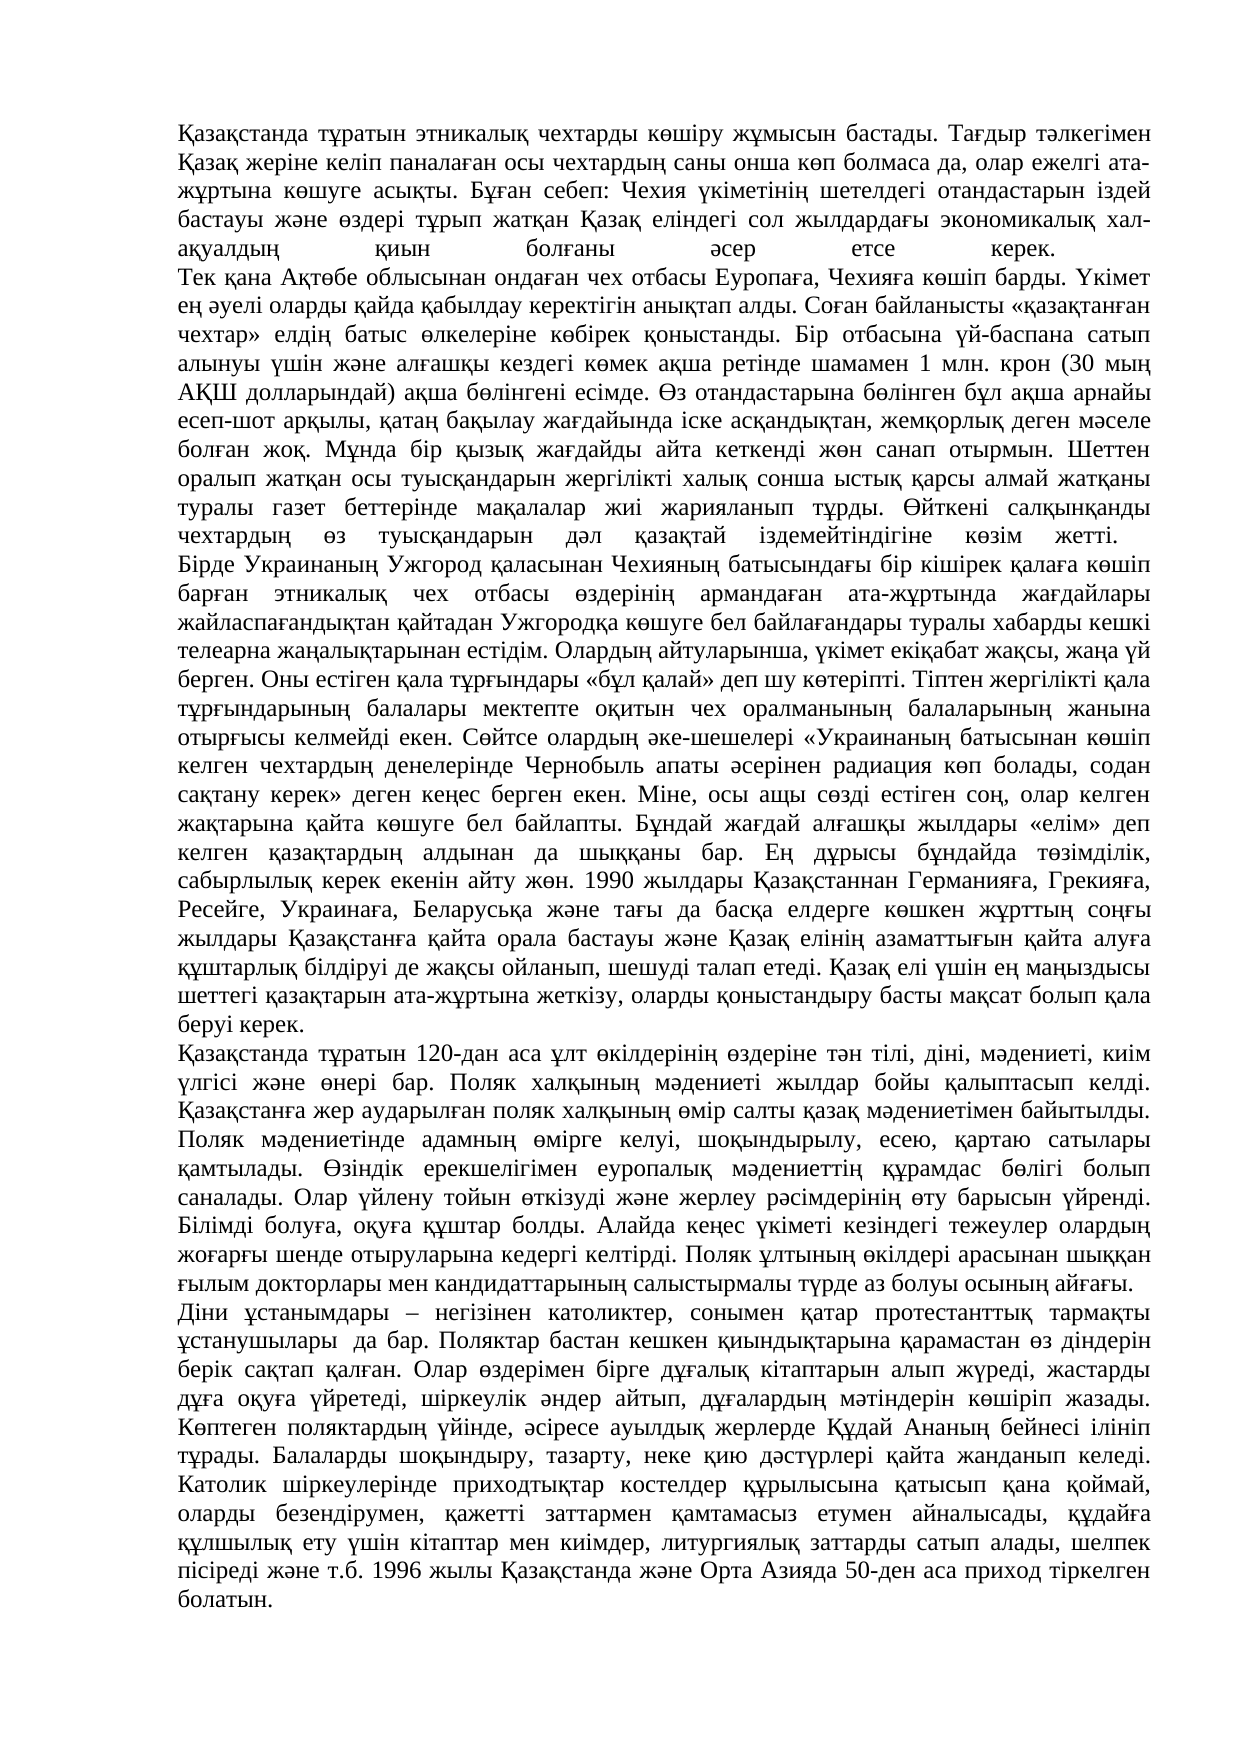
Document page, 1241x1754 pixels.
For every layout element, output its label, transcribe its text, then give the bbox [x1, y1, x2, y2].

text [177, 118, 1152, 1038]
text Қазақстанда тұратын 120-дан аса ұлт өкілдерінің өздеріне тән тілі, діні, мәдениеті, киім үлгісі және өнері бар. Поляк халқының мәдениеті жылдар бойы қалыптасып келді. Қазақстанға жер аударылған поляк халқының өмір салты қазақ мәдениетімен байытылды. Поляк мәдениетінде адамның өмірге келуі, шоқындырылу, есею, қартаю сатылары қамтылады. Өзіндік ерекшелігімен еуропалық мәдениеттің құрамдас бөлігі болып саналады. Олар үйлену тойын өткізуді және жерлеу рәсімдерінің өту барысын үйренді. Білімді болуға, оқуға құштар болды. Алайда кеңес үкіметі кезіндегі тежеулер олардың жоғарғы шенде отыруларына кедергі келтірді. Поляк ұлтының өкілдері арасынан шыққан ғылым докторлары мен кандидаттарының салыстырмалы түрде аз болуы осының айғағы. [177, 1038, 1152, 1297]
text Діни ұстанымдары – негізінен католиктер, сонымен қатар протестанттық тармақты ұстанушылары да бар. Поляктар бастан кешкен қиындықтарына қарамастан өз діндерін берік сақтап қалған. Олар өздерімен бірге дұғалық кітаптарын алып жүреді, жастарды дұға оқуға үйретеді, шіркеулік әндер айтып, дұғалардың мәтіндерін көшіріп жазады. Көптеген поляктардың үйінде, әсіресе ауылдық жерлерде Құдай Ананың бейнесі ілініп тұрады. Балаларды шоқындыру, тазарту, неке қию дәстүрлері қайта жанданып келеді. Католик шіркеулерінде приходтықтар костелдер құрылысына қатысып қана қоймай, оларды безендірумен, қажетті заттармен қамтамасыз етумен айналысады, құдайға құлшылық ету үшін кітаптар мен киімдер, литургиялық заттарды сатып алады, шелпек пісіреді және т.б. 1996 жылы Қазақстанда және Орта Азияда 50-ден аса приход тіркелген болатын. [177, 1297, 1152, 1613]
